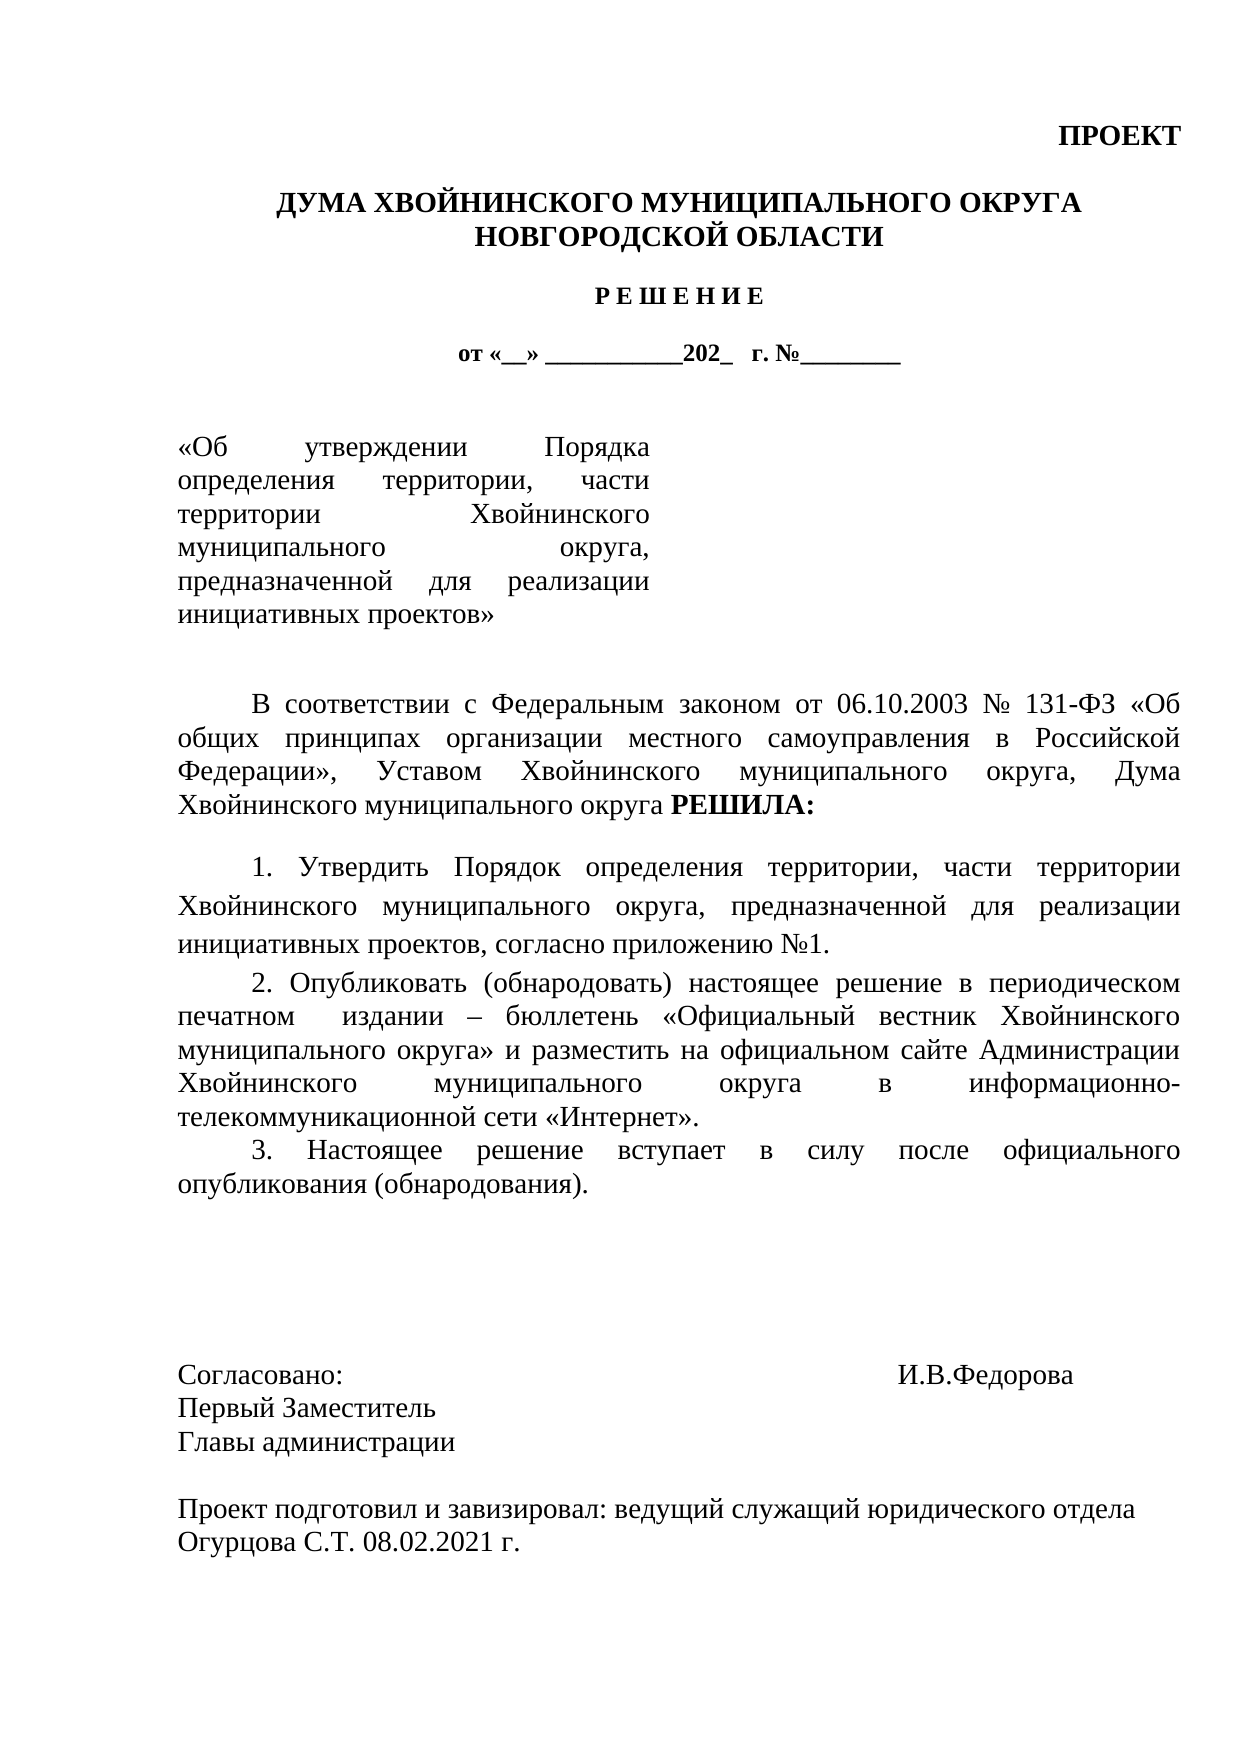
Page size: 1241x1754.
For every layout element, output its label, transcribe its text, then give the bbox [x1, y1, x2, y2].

text Главы администрации [177, 1424, 1181, 1457]
text от «__» ___________202_ г. №________ [177, 338, 1181, 367]
text «Об утверждении Порядка определения территории, части территории Хвойнинского муниципального округа, предназначенной для реализации инициативных проектов» [177, 429, 650, 630]
text Согласовано: И.В.Федорова [177, 1357, 1181, 1390]
text 1. Утвердить Порядок определения территории, части территории Хвойнинского муниципального округа, предназначенной для реализации инициативных проектов, согласно приложению №1. [177, 849, 1181, 960]
text НОВГОРОДСКОЙ ОБЛАСТИ [177, 219, 1181, 252]
text В соответствии с Федеральным законом от 06.10.2003 № 131-ФЗ «Об общих принципах организации местного самоуправления в Российской Федерации», Уставом Хвойнинского муниципального округа, Дума Хвойнинского муниципального округа РЕШИЛА: [177, 686, 1181, 820]
text ПРОЕКТ [177, 118, 1181, 152]
text Проект подготовил и завизировал: ведущий служащий юридического отдела Огурцова С.Т. 08.02.2021 г. [177, 1491, 1181, 1558]
text Первый Заместитель [177, 1390, 1181, 1424]
text Р Е Ш Е Н И Е [177, 281, 1181, 310]
text ДУМА ХВОЙНИНСКОГО МУНИЦИПАЛЬНОГО ОКРУГА [177, 185, 1181, 219]
text 2. Опубликовать (обнародовать) настоящее решение в периодическом печатном издании – бюллетень «Официальный вестник Хвойнинского муниципального округа» и разместить на официальном сайте Администрации Хвойнинского муниципального округа в информационно-телекоммуникационной сети «Интернет». [177, 965, 1181, 1132]
text 3. Настоящее решение вступает в силу после официального опубликования (обнародования). [177, 1132, 1181, 1199]
